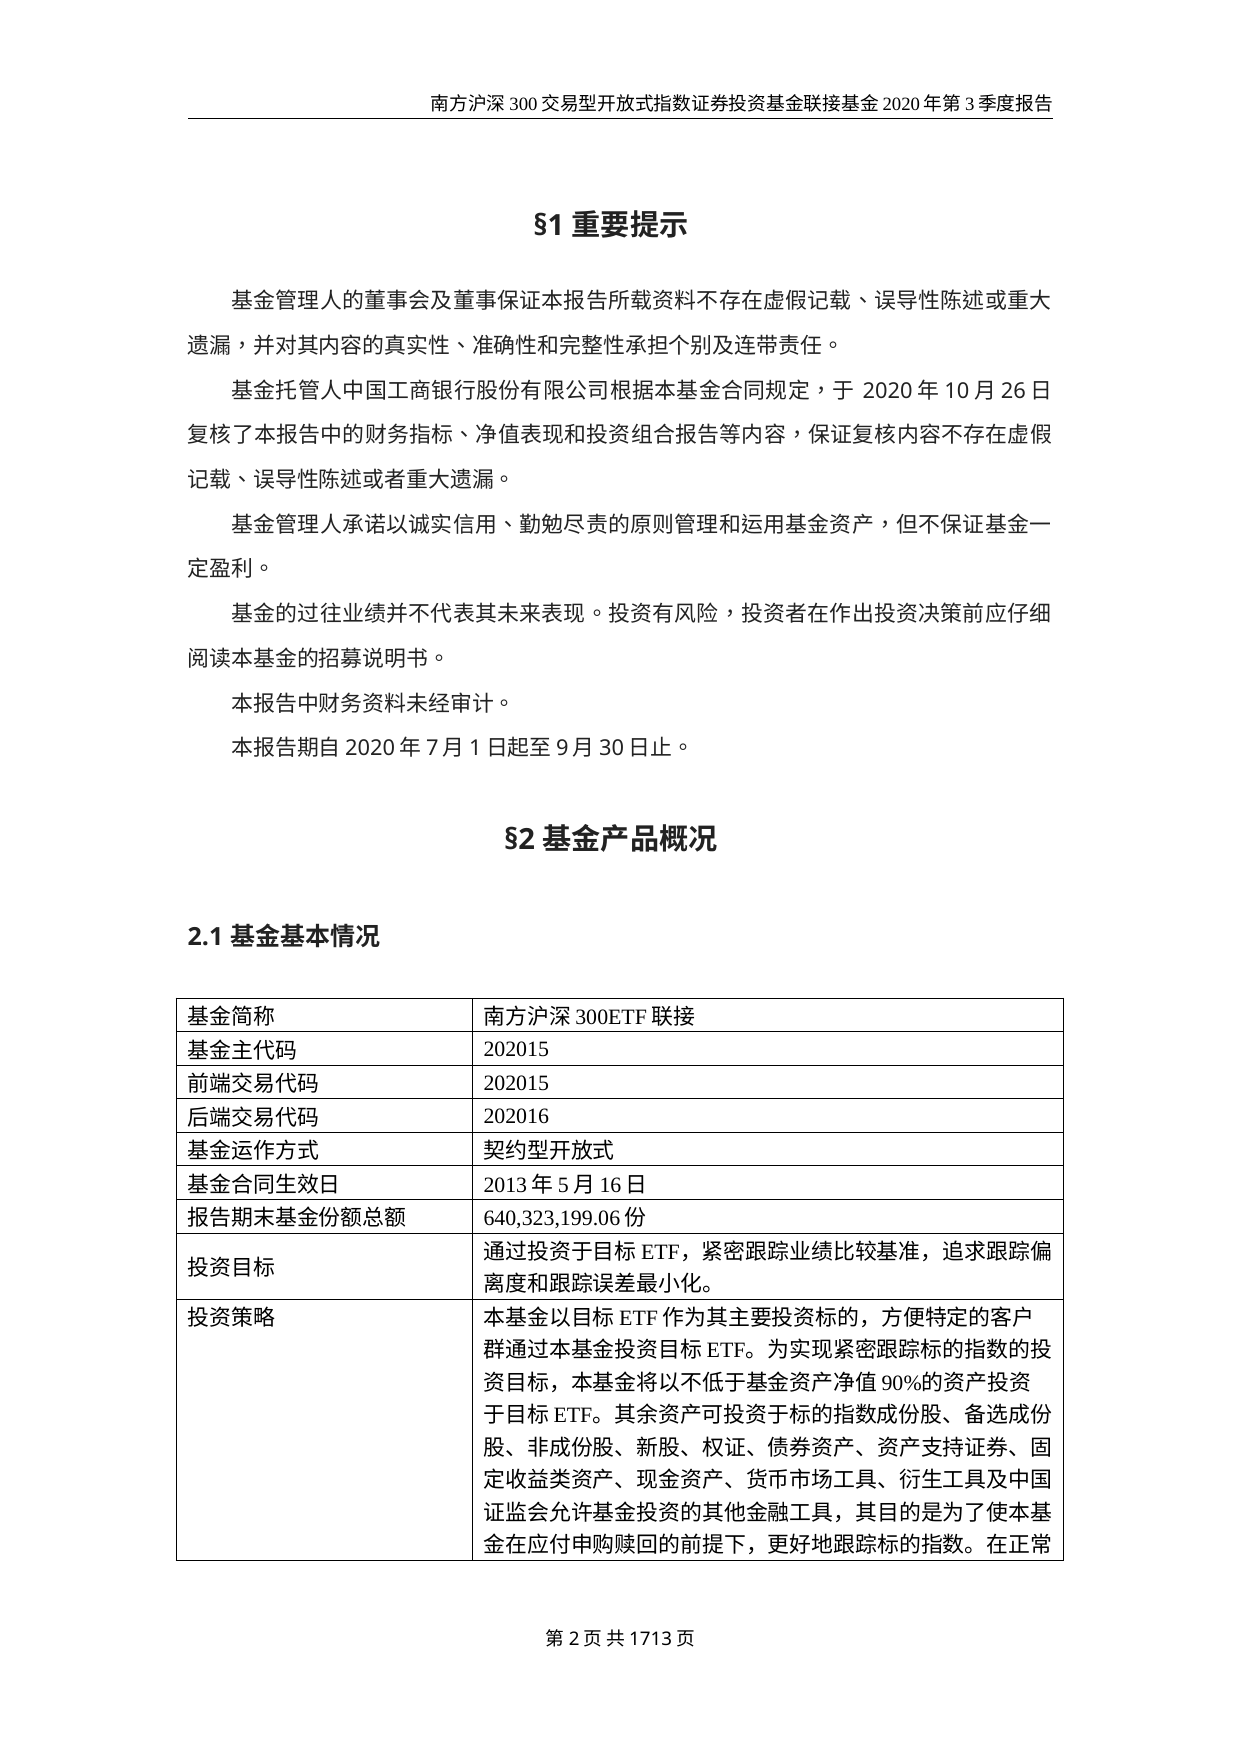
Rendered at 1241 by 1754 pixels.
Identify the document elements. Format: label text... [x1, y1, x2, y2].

table_cell 640,323,199.06份 [473, 1200, 1063, 1232]
table_cell 202015 [473, 1066, 1063, 1098]
table_cell 投资目标 [177, 1234, 472, 1298]
table_cell 后端交易代码 [177, 1099, 472, 1132]
table_cell 契约型开放式 [473, 1133, 1063, 1165]
text 基金管理人承诺以诚实信用、勤勉尽责的原则管理和运用基金资产，但不保证基金一定盈利。 [187, 509, 1053, 583]
table_cell 通过投资于目标ETF，紧密跟踪业绩比较基准，追求跟踪偏离度和跟踪误差最小化。 [473, 1234, 1063, 1298]
table_cell 前端交易代码 [177, 1066, 472, 1098]
table_cell 202015 [473, 1032, 1063, 1065]
text 基金的过往业绩并不代表其未来表现。投资有风险，投资者在作出投资决策前应仔细阅读本基金的招募说明书。 [187, 598, 1053, 673]
text 基金产品概况 [187, 806, 1053, 871]
text 基金托管人中国工商银行股份有限公司根据本基金合同规定，于2020年10月26日复核了本报告中的财务指标、净值表现和投资组合报告等内容，保证复核内容不存在虚假记载、误导性陈述或者重大遗漏。 [187, 375, 1053, 494]
text 本报告期自2020年7月1日起至9月30日止。 [187, 732, 1053, 762]
text 本报告中财务资料未经审计。 [187, 687, 1053, 717]
text 重要提示 [187, 191, 1053, 256]
table_cell 基金合同生效日 [177, 1166, 472, 1199]
text 基金管理人的董事会及董事保证本报告所载资料不存在虚假记载、误导性陈述或重大遗漏，并对其内容的真实性、准确性和完整性承担个别及连带责任。 [187, 285, 1053, 360]
text 基金基本情况 [187, 903, 1053, 968]
table_cell 报告期末基金份额总额 [177, 1200, 472, 1232]
table_cell 202016 [473, 1099, 1063, 1132]
table_cell 2013年5月16日 [473, 1166, 1063, 1199]
table_cell 基金运作方式 [177, 1133, 472, 1165]
table_cell 基金主代码 [177, 1032, 472, 1065]
table_cell 投资策略 [177, 1300, 472, 1559]
table_header 南方沪深300ETF联接 [473, 999, 1063, 1031]
table_header 基金简称 [177, 999, 472, 1031]
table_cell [473, 1300, 1063, 1559]
